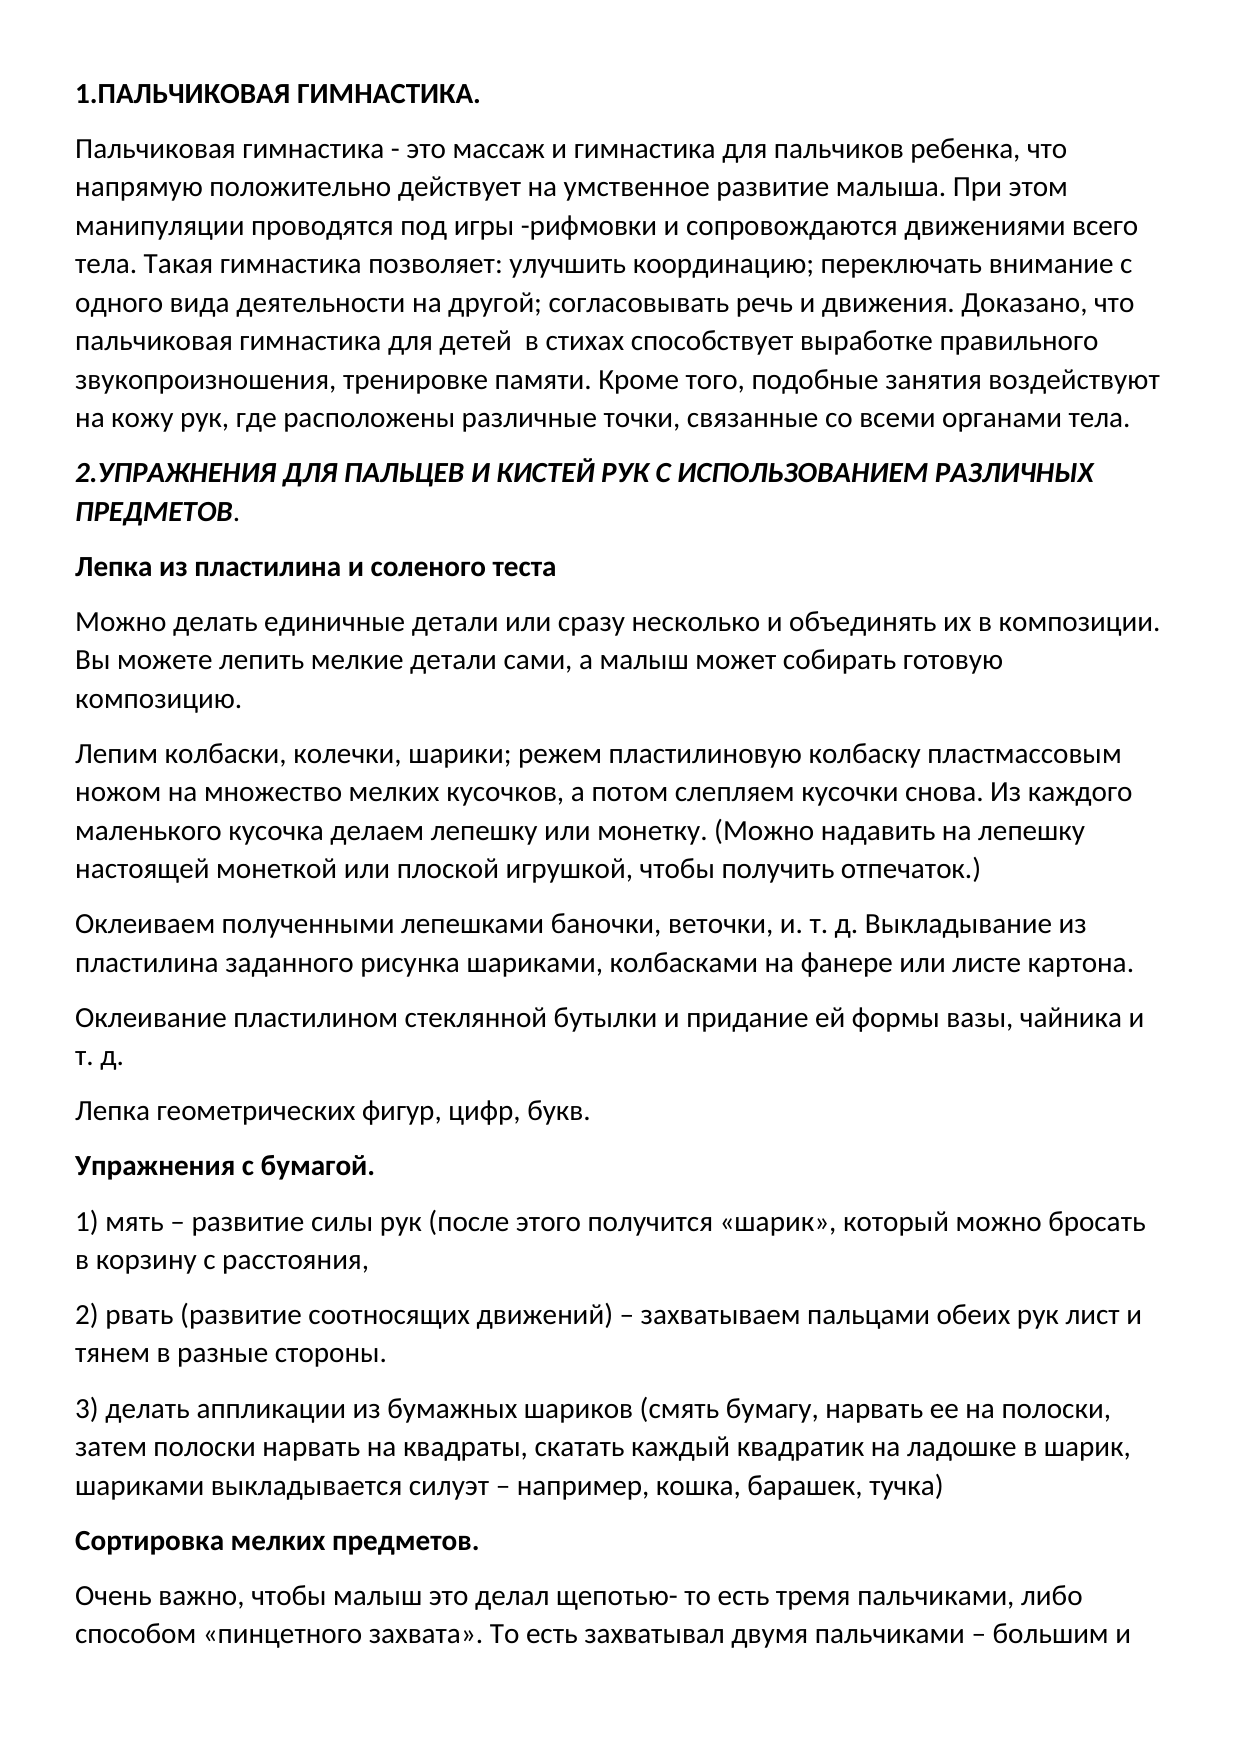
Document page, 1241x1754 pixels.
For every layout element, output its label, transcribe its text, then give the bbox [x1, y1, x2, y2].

text 1.ПАЛЬЧИКОВАЯ ГИМНАСТИКА. [75, 75, 1165, 111]
text Лепка из пластилина и соленого теста [75, 548, 1165, 583]
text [75, 1577, 1165, 1651]
text Лепка геометрических фигур, цифр, букв. [75, 1092, 1165, 1128]
text Можно делать единичные детали или сразу несколько и объединять их в композиции. Вы можете лепить мелкие детали сами, а малыш может собирать готовую композицию. [75, 603, 1165, 715]
text Сортировка мелких предметов. [75, 1522, 1165, 1557]
text Упражнения с бумагой. [75, 1147, 1165, 1183]
text Пальчиковая гимнастика - это массаж и гимнастика для пальчиков ребенка, что напрямую положительно действует на умственное развитие малыша. При этом манипуляции проводятся под игры -рифмовки и сопровождаются движениями всего тела. Такая гимнастика позволяет: улучшить координацию; переключать внимание с одного вида деятельности на другой; согласовывать речь и движения. Доказано, что пальчиковая гимнастика для детей в стихах способствует выработке правильного звукопроизношения, тренировке памяти. Кроме того, подобные занятия воздействуют на кожу рук, где расположены различные точки, связанные со всеми органами тела. [75, 130, 1165, 435]
text 1) мять – развитие силы рук (после этого получится «шарик», который можно бросать в корзину с расстояния, [75, 1203, 1165, 1277]
text 2) рвать (развитие соотносящих движений) – захватываем пальцами обеих рук лист и тянем в разные стороны. [75, 1296, 1165, 1370]
text 2.УПРАЖНЕНИЯ ДЛЯ ПАЛЬЦЕВ И КИСТЕЙ РУК С ИСПОЛЬЗОВАНИЕМ РАЗЛИЧНЫХ ПРЕДМЕТОВ. [75, 454, 1165, 528]
text 3) делать аппликации из бумажных шариков (смять бумагу, нарвать ее на полоски, затем полоски нарвать на квадраты, скатать каждый квадратик на ладошке в шарик, шариками выкладывается силуэт – например, кошка, барашек, тучка) [75, 1390, 1165, 1502]
text Лепим колбаски, колечки, шарики; режем пластилиновую колбаску пластмассовым ножом на множество мелких кусочков, а потом слепляем кусочки снова. Из каждого маленького кусочка делаем лепешку или монетку. (Можно надавить на лепешку настоящей монеткой или плоской игрушкой, чтобы получить отпечаток.) [75, 735, 1165, 886]
text Оклеиваем полученными лепешками баночки, веточки, и. т. д. Выкладывание из пластилина заданного рисунка шариками, колбасками на фанере или листе картона. [75, 905, 1165, 979]
text Оклеивание пластилином стеклянной бутылки и придание ей формы вазы, чайника и т. д. [75, 999, 1165, 1073]
